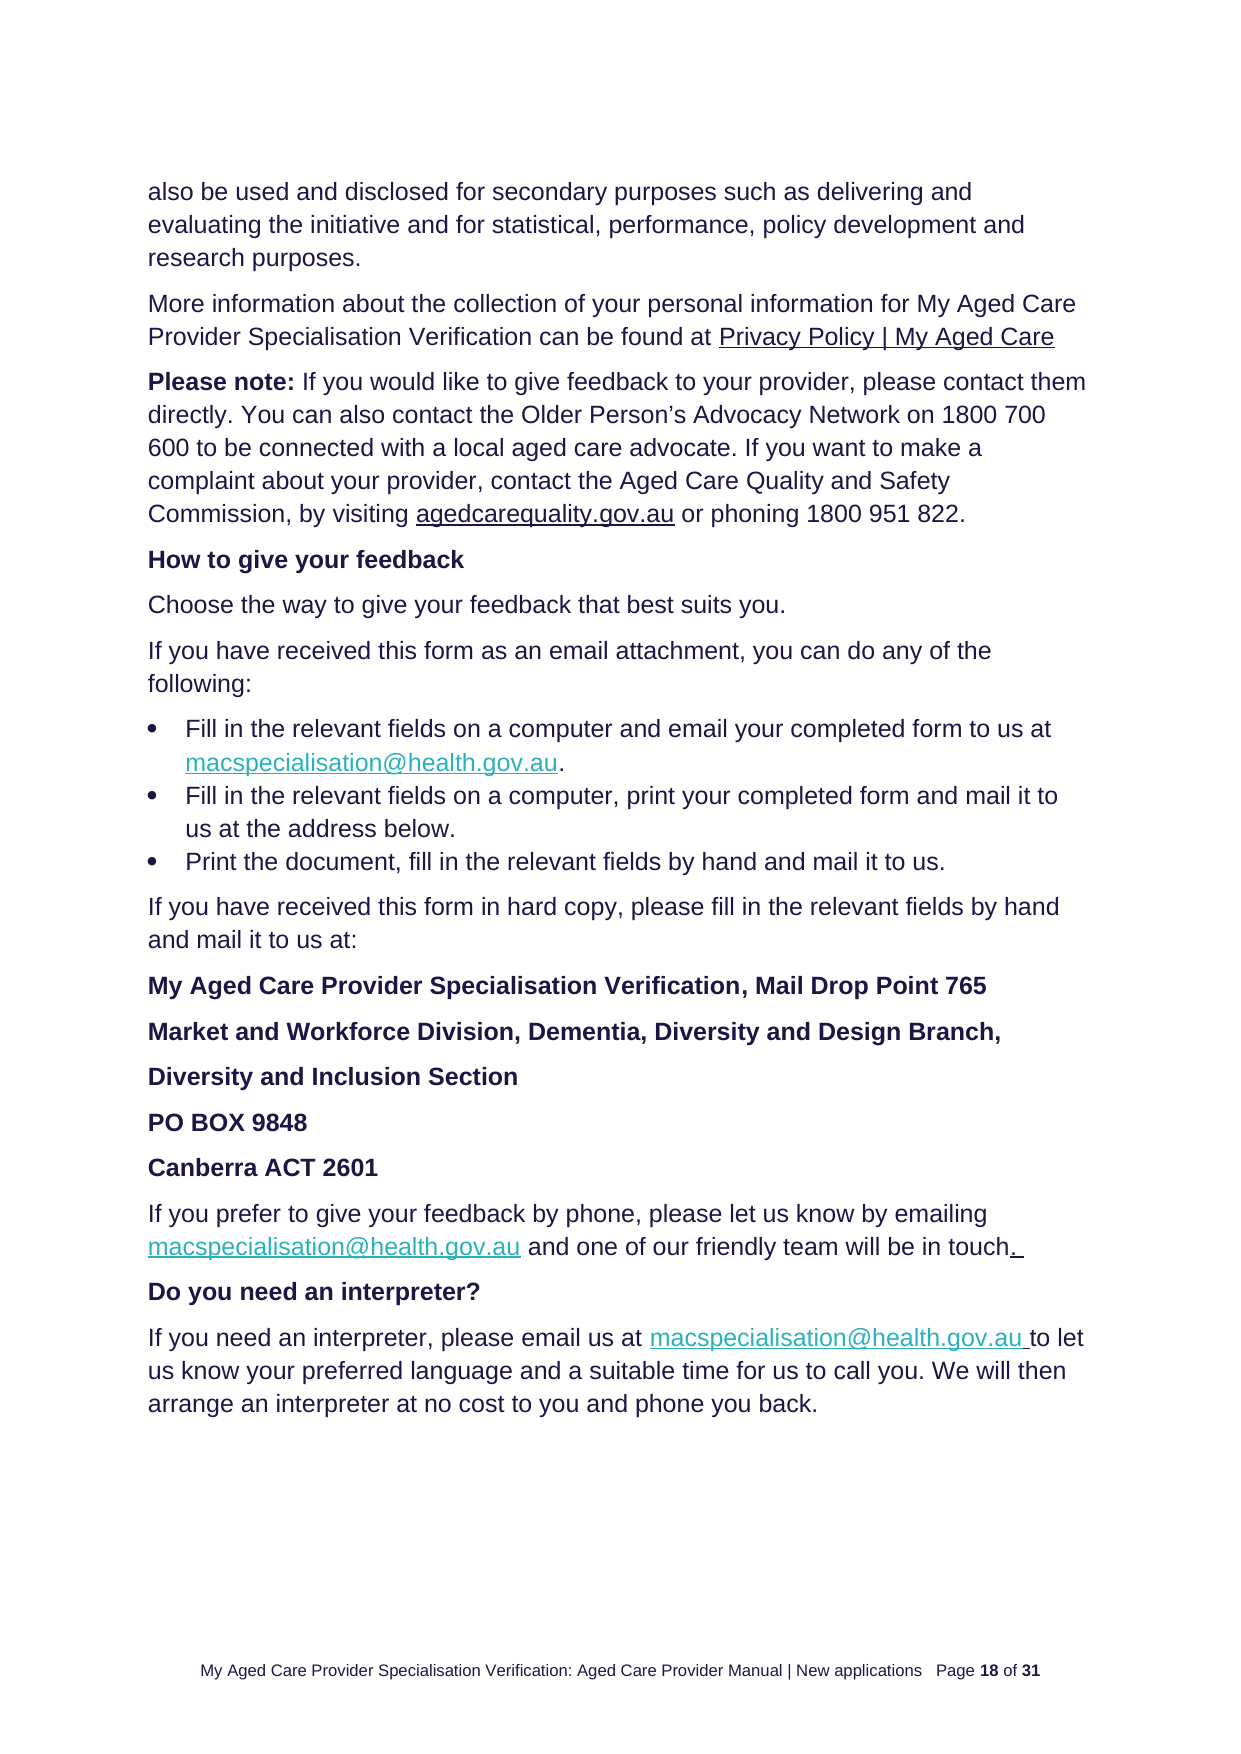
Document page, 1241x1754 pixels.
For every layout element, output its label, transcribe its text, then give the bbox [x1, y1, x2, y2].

list Fill in the relevant fields on a computer and email your completed form to us at macspecialisation@health.gov.au. [148, 714, 1092, 776]
text PO BOX 9848 [148, 1107, 1092, 1136]
text Choose the way to give your feedback that best suits you. [148, 590, 1092, 619]
text My Aged Care Provider Specialisation Verification, Mail Drop Point 765 [148, 971, 1092, 1000]
text Market and Workforce Division, Dementia, Diversity and Design Branch, [148, 1016, 1092, 1045]
text More information about the collection of your personal information for My Aged Care Provider Specialisation Verification can be found at Privacy Policy | My Aged Care [148, 289, 1092, 351]
text If you have received this form as an email attachment, you can do any of the following: [148, 636, 1092, 698]
text Canberra ACT 2601 [148, 1153, 1092, 1182]
text If you have received this form in hard copy, please fill in the relevant fields by hand and mail it to us at: [148, 892, 1092, 954]
list Print the document, fill in the relevant fields by hand and mail it to us. [148, 847, 1092, 876]
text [148, 177, 1092, 272]
text If you prefer to give your feedback by phone, please let us know by emailing macspecialisation@health.gov.au and one of our friendly team will be in touch. [148, 1198, 1092, 1260]
text Do you need an interpreter? [148, 1277, 1092, 1306]
text Please note: If you would like to give feedback to your provider, please contact them directly. You can also contact the Older Person’s Advocacy Network on 1800 700 600 to be connected with a local aged care advocate. If you want to make a complaint about your provider, contact the Aged Care Quality and Safety Commission, by visiting agedcarequality.gov.au or phoning 1800 951 822. [148, 367, 1092, 528]
text If you need an interpreter, please email us at macspecialisation@health.gov.au to let us know your preferred language and a suitable time for us to call you. We will then arrange an interpreter at no cost to you and phone you back. [148, 1323, 1092, 1417]
subtitle How to give your feedback [148, 545, 1092, 574]
text Diversity and Inclusion Section [148, 1062, 1092, 1091]
list Fill in the relevant fields on a computer, print your completed form and mail it to us at the address below. [148, 781, 1092, 842]
